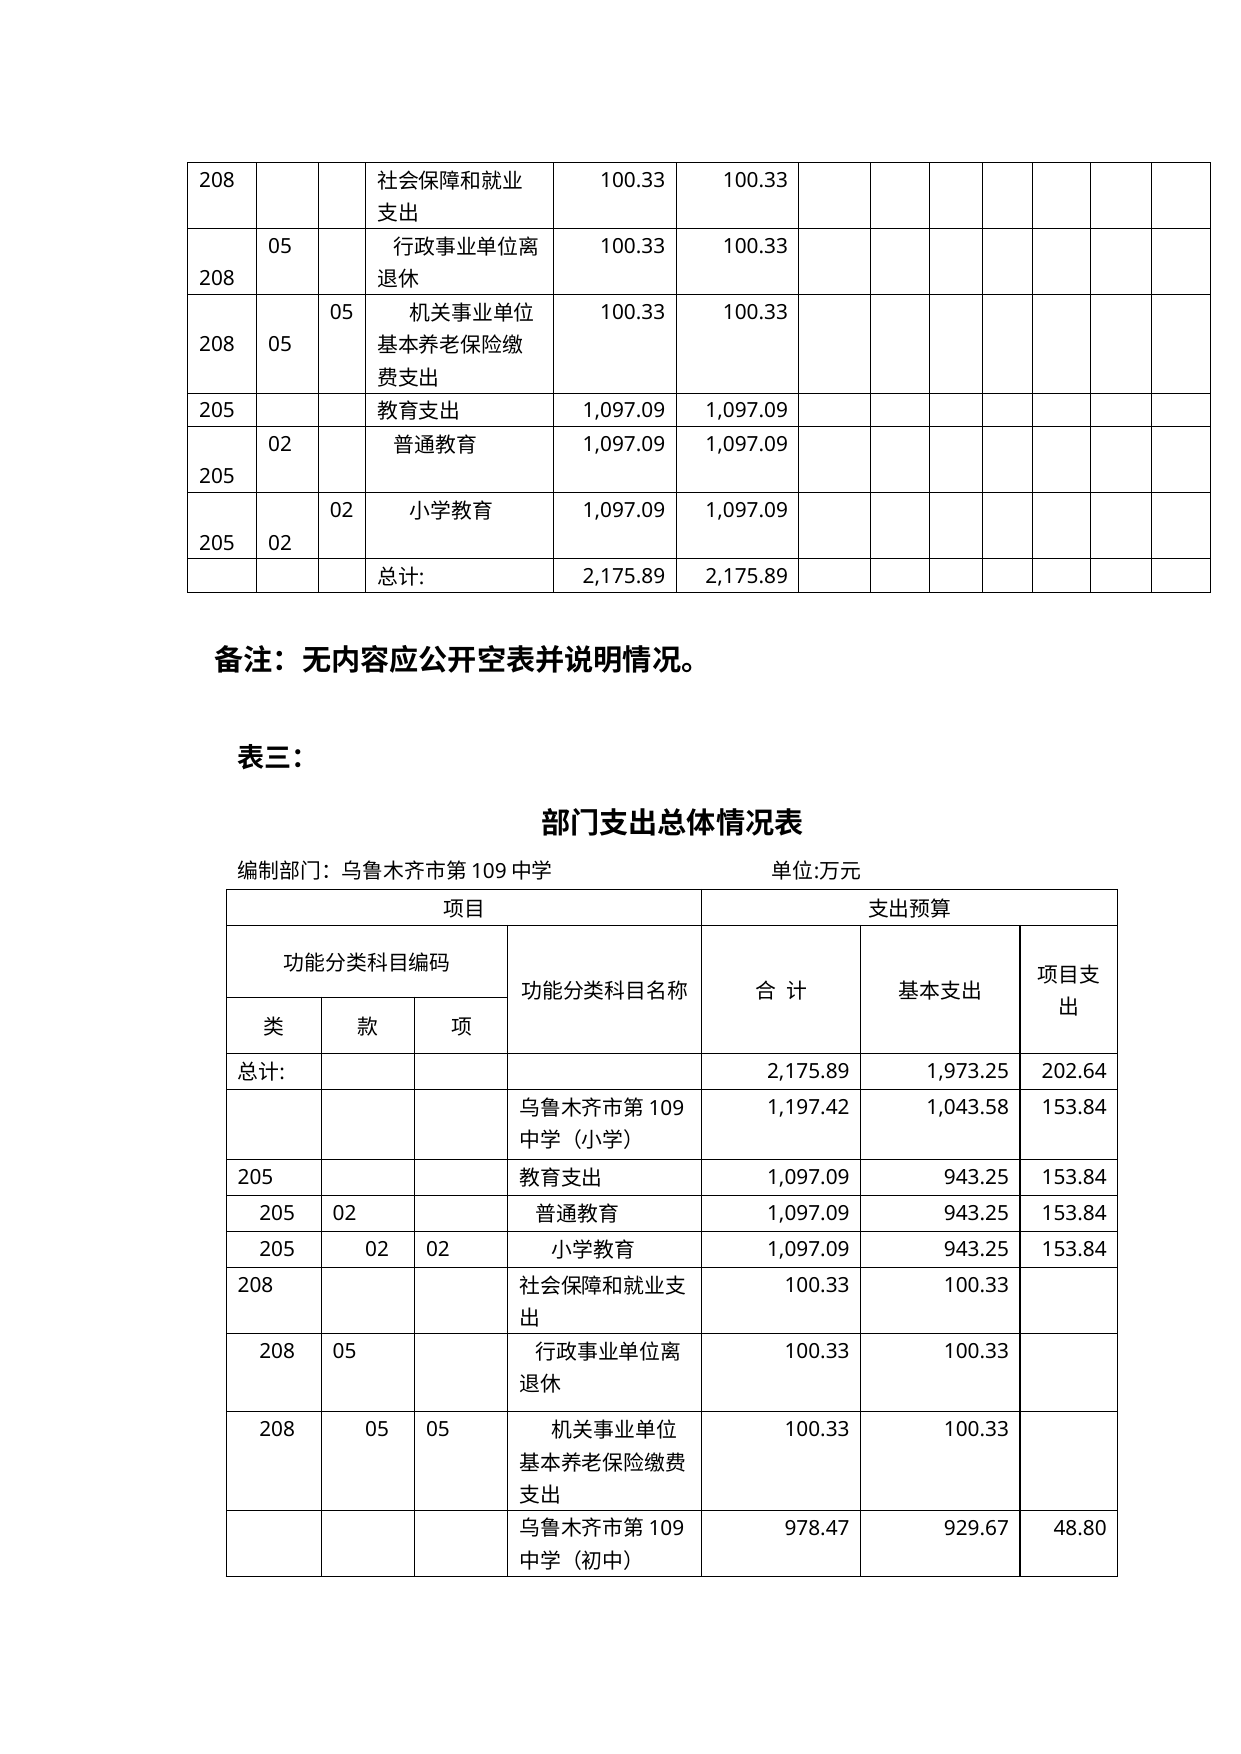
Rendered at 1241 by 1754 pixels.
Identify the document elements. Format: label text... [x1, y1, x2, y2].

table_cell 1,097.09 [677, 427, 798, 492]
table_cell [1152, 559, 1210, 592]
table_cell [1033, 427, 1090, 492]
table_cell 1,097.09 [677, 394, 798, 426]
table_cell 小学教育 [366, 493, 553, 558]
table_cell [319, 229, 365, 294]
table_cell 2,175.89 [677, 559, 798, 592]
table_cell 1,097.09 [554, 427, 676, 492]
table_cell [871, 427, 929, 492]
table_cell 1,097.09 [677, 493, 798, 558]
table_cell [1152, 295, 1210, 393]
table_cell [930, 394, 982, 426]
table_cell [983, 163, 1032, 228]
table_cell [1091, 427, 1151, 492]
table_cell [1152, 493, 1210, 558]
table_cell 1,097.09 [554, 493, 676, 558]
table_cell [257, 559, 318, 592]
table_cell [1091, 295, 1151, 393]
table_cell [319, 163, 365, 228]
table_cell [1033, 394, 1090, 426]
table_cell [983, 394, 1032, 426]
table_cell 教育支出 [366, 394, 553, 426]
table_cell [871, 229, 929, 294]
table_cell [1033, 559, 1090, 592]
table_cell 2,175.89 [554, 559, 676, 592]
table_cell [930, 163, 982, 228]
table_cell [930, 559, 982, 592]
table_cell [983, 559, 1032, 592]
table_cell 100.33 [554, 163, 676, 228]
table_cell [871, 394, 929, 426]
table_cell [799, 295, 870, 393]
table_cell 208 [188, 229, 256, 294]
table_cell 100.33 [677, 163, 798, 228]
table_cell [799, 163, 870, 228]
table_header 备注：无内容应公开空表并说明情况。 备注：无内容应公开空表并说明情况。 备注：此表为空表，未安排政府性基金预算 [203, 625, 1240, 1577]
table_cell 社会保障和就业支出 [366, 163, 553, 228]
table_cell [871, 493, 929, 558]
table_cell 05 [257, 229, 318, 294]
table_cell [257, 163, 318, 228]
table_cell 208 [188, 295, 256, 393]
table_cell [319, 559, 365, 592]
table_cell [319, 427, 365, 492]
table_cell [1033, 493, 1090, 558]
table_cell 02 [257, 493, 318, 558]
table_cell [983, 427, 1032, 492]
table_cell [319, 394, 365, 426]
table_cell [1091, 229, 1151, 294]
table_cell 100.33 [677, 229, 798, 294]
table_cell [799, 229, 870, 294]
table_cell [1152, 163, 1210, 228]
table_cell [1152, 394, 1210, 426]
table_cell [871, 559, 929, 592]
table_cell 100.33 [677, 295, 798, 393]
table_cell 总计: [366, 559, 553, 592]
table_cell [1152, 427, 1210, 492]
table_cell 205 [188, 394, 256, 426]
table_cell [1091, 394, 1151, 426]
table_cell 205 [188, 493, 256, 558]
table_cell [1091, 493, 1151, 558]
table_cell 02 [319, 493, 365, 558]
table_cell 100.33 [554, 229, 676, 294]
table_cell [983, 229, 1032, 294]
table_cell [799, 394, 870, 426]
table_cell [983, 295, 1032, 393]
table_cell [1152, 229, 1210, 294]
table_cell [1091, 163, 1151, 228]
table_cell 1,097.09 [554, 394, 676, 426]
table_cell 208 [188, 163, 256, 228]
table_cell 205 [188, 427, 256, 492]
table_cell [930, 229, 982, 294]
table_cell [799, 493, 870, 558]
table_cell [1033, 163, 1090, 228]
table_cell 05 [319, 295, 365, 393]
table_cell [1033, 229, 1090, 294]
table_cell [257, 394, 318, 426]
table_cell 普通教育 [366, 427, 553, 492]
table_cell [1091, 559, 1151, 592]
table_cell 02 [257, 427, 318, 492]
table_cell [871, 295, 929, 393]
table_cell [188, 559, 256, 592]
table_cell [930, 493, 982, 558]
table_cell [930, 295, 982, 393]
table_cell 行政事业单位离退休 [366, 229, 553, 294]
table_cell [983, 493, 1032, 558]
table_cell 05 [257, 295, 318, 393]
table_cell [799, 559, 870, 592]
table_cell [871, 163, 929, 228]
table_cell [799, 427, 870, 492]
table_cell 机关事业单位基本养老保险缴费支出 [366, 295, 553, 393]
table_cell 100.33 [554, 295, 676, 393]
table_cell [930, 427, 982, 492]
table_cell [1033, 295, 1090, 393]
